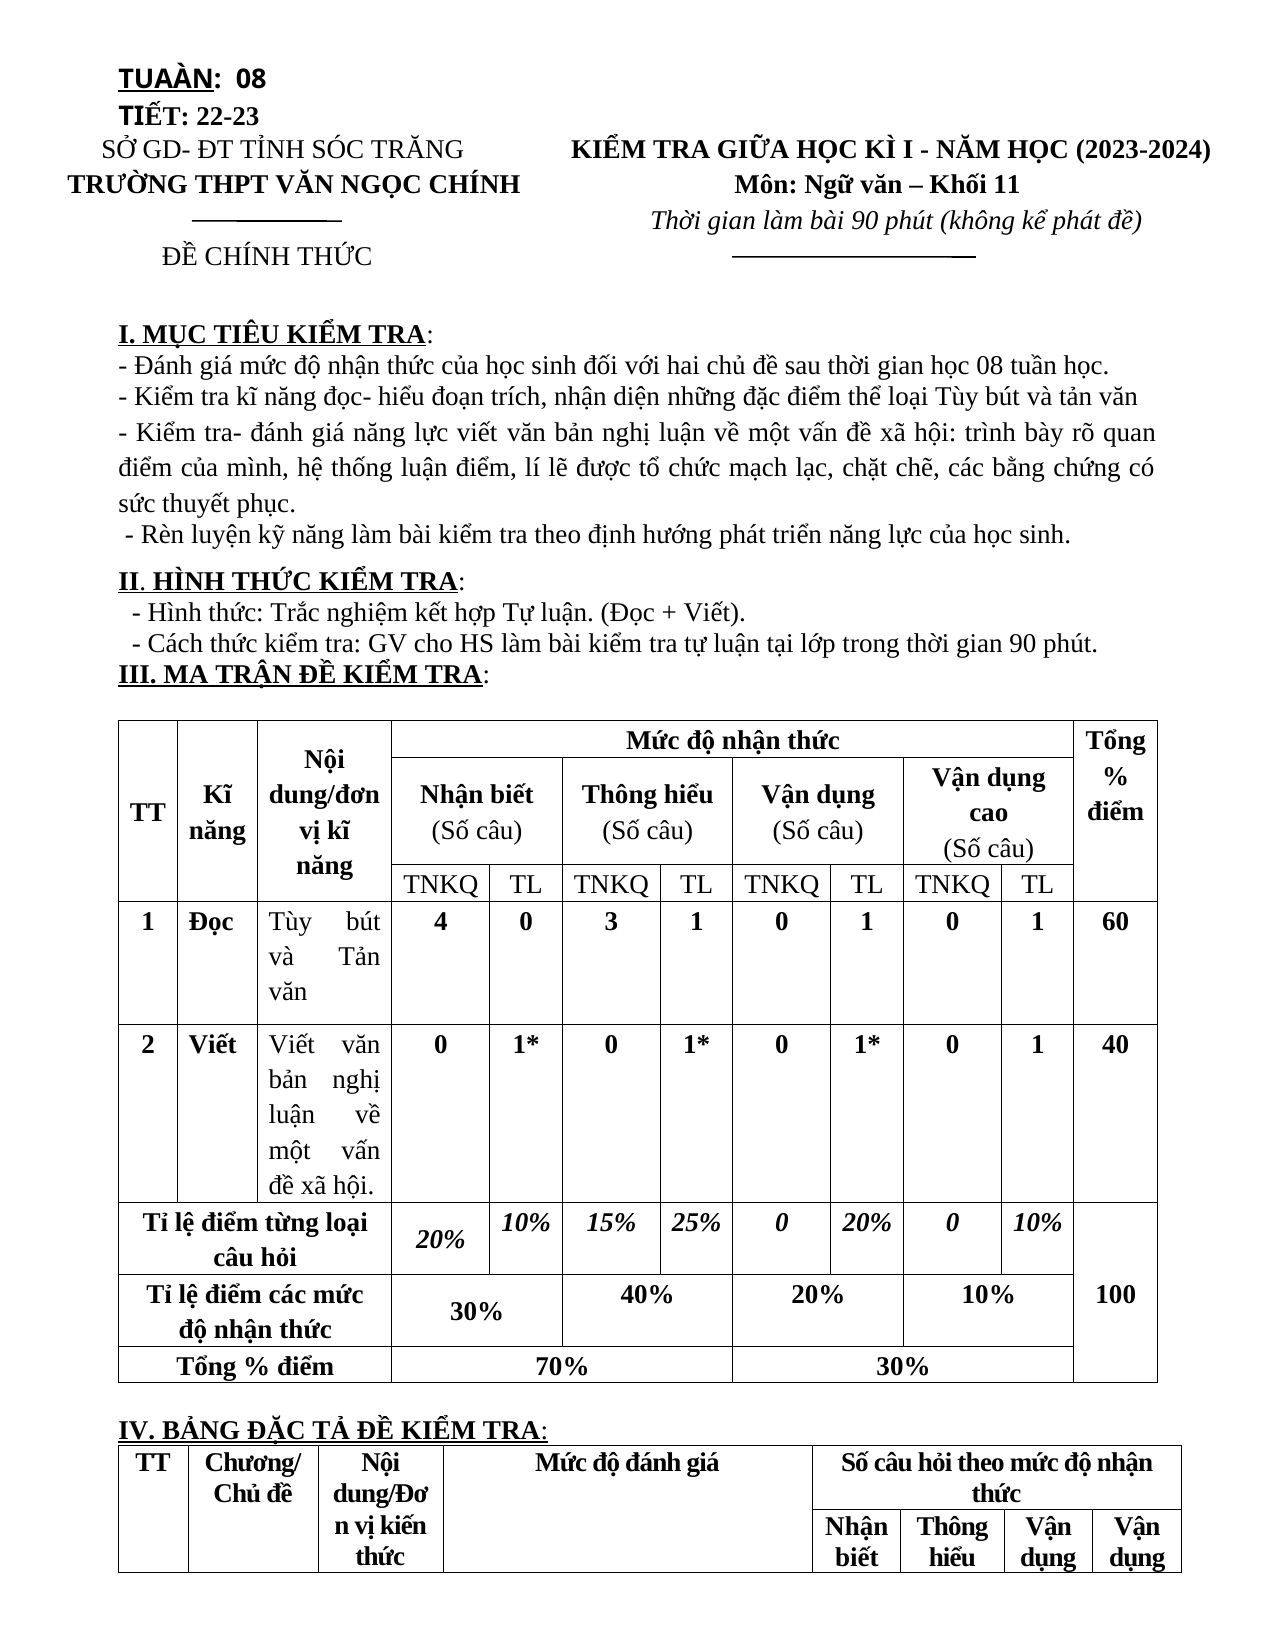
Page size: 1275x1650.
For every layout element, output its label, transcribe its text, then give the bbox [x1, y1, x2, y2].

text - Hình thức: Trắc nghiệm kết hợp Tự luận. (Đọc + Viết). [118, 596, 1157, 627]
table_cell 10% [904, 1275, 1073, 1346]
table_cell Vận dụng (Số câu) [733, 758, 903, 864]
table_cell 3 [563, 902, 660, 1024]
table_cell 10% [490, 1203, 562, 1274]
table_cell TL [831, 865, 903, 901]
text I. MỤC TIÊU KIỂM TRA: [118, 318, 1157, 349]
table_header Số câu hỏi theo mức độ nhận thức [813, 1446, 1181, 1509]
text III. MA TRẬN ĐỀ KIỂM TRA: [118, 658, 1157, 689]
table_cell 10% [1002, 1203, 1073, 1274]
table_cell 40% [563, 1275, 732, 1346]
table_cell Tùy bút và Tản văn [258, 902, 391, 1024]
text - Cách thức kiểm tra: GV cho HS làm bài kiểm tra tự luận tại lớp trong thời gian 90 phút. [118, 627, 1157, 658]
table_header Mức độ nhận thức [392, 721, 1073, 757]
table_cell Tỉ lệ điểm các mức độ nhận thức [119, 1275, 391, 1346]
table_cell 1* [661, 1025, 732, 1202]
table_cell 1 [661, 902, 732, 1024]
table_cell 0 [490, 902, 562, 1024]
text - Kiểm tra- đánh giá năng lực viết văn bản nghị luận về một vấn đề xã hội: trình bày rõ quan điểm của mình, hệ thống luận điểm, lí lẽ được tổ chức mạch lạc, chặt chẽ, các bằng chứng có sức thuyết phục. [118, 416, 1157, 518]
table_cell TL [661, 865, 732, 901]
text - Rèn luyện kỹ năng làm bài kiểm tra theo định hướng phát triển năng lực của học sinh. [118, 523, 1157, 548]
text II. HÌNH THỨC KIỂM TRA: [118, 565, 1157, 596]
table_cell TNKQ [392, 865, 489, 901]
table_cell Viết [178, 1025, 257, 1202]
table_cell 1 [1002, 902, 1073, 1024]
table_cell 0 [904, 902, 1001, 1024]
table_header Nội dung/đơn vị kĩ năng [258, 721, 391, 901]
table_cell Viết văn bản nghị luận về một vấn đề xã hội. [258, 1025, 391, 1202]
table_header KIỂM TRA GIỮA HỌC KÌ I - NĂM HỌC (2023-2024) Môn: Ngữ văn – Khối 11 Thời gian làm bài 90 phút (không kể phát đề) [553, 133, 1239, 276]
table_cell Tổng % điểm [119, 1347, 391, 1382]
table_cell TNKQ [904, 865, 1001, 901]
table_cell 0 [904, 1025, 1001, 1202]
table_cell 1 [1002, 1025, 1073, 1202]
table_cell Đọc [178, 902, 257, 1024]
table_cell 1 [119, 902, 177, 1024]
text - Đánh giá mức độ nhận thức của học sinh đối với hai chủ đề sau thời gian học 08 tuần học. [118, 349, 1157, 380]
table_cell 15% [563, 1203, 660, 1274]
table_cell 100 [1074, 1203, 1157, 1382]
table_cell Vận dụng [1005, 1510, 1092, 1572]
table_cell 0 [563, 1025, 660, 1202]
table_cell 1* [490, 1025, 562, 1202]
table_cell 70% [392, 1347, 732, 1382]
text TIẾT: 22-23 [118, 96, 1157, 133]
table_cell 30% [392, 1275, 562, 1346]
table_cell 0 [733, 1203, 830, 1274]
table_cell TL [1002, 865, 1073, 901]
table_cell 4 [392, 902, 489, 1024]
table_cell 1* [831, 1025, 903, 1202]
table_cell TNKQ [733, 865, 830, 901]
table_cell Vận dụng cao (Số câu) [904, 758, 1073, 864]
table_header TT [119, 721, 177, 901]
table_cell 20% [733, 1275, 903, 1346]
text - Kiểm tra kĩ năng đọc- hiểu đoạn trích, nhận diện những đặc điểm thể loại Tùy bút và tản văn [118, 380, 1157, 411]
table_cell 20% [831, 1203, 903, 1274]
table_header TT [119, 1446, 188, 1572]
table_header Mức độ đánh giá [444, 1446, 812, 1572]
table_cell 0 [392, 1025, 489, 1202]
text TUAÀN: 08 [118, 59, 1157, 96]
table_cell 20% [392, 1203, 489, 1274]
table_cell 30% [733, 1347, 1073, 1382]
table_cell 1 [831, 902, 903, 1024]
table_cell Nhận biết (Số câu) [392, 758, 562, 864]
table_header Kĩ năng [178, 721, 257, 901]
table_cell 40 [1074, 1025, 1157, 1202]
table_header Tổng % điểm [1074, 721, 1157, 901]
table_cell 0 [904, 1203, 1001, 1274]
table_cell 0 [733, 1025, 830, 1202]
table_cell 25% [661, 1203, 732, 1274]
table_header SỞ GD- ĐT TỈNH SÓC TRĂNG TRƯỜNG THPT VĂN NGỌC CHÍNH ĐỀ CHÍNH THỨC [36, 133, 553, 276]
table_cell Nhận biết [813, 1510, 900, 1572]
table_cell TL [490, 865, 562, 901]
table_cell Thông hiểu (Số câu) [563, 758, 732, 864]
table_cell 60 [1074, 902, 1157, 1024]
table_cell Thông hiểu [901, 1510, 1004, 1572]
table_cell 0 [733, 902, 830, 1024]
table_cell TNKQ [563, 865, 660, 901]
table_header Nội dung/Đơn vị kiến thức [319, 1446, 443, 1572]
text IV. BẢNG ĐẶC TẢ ĐỀ KIỂM TRA: [118, 1414, 1157, 1445]
table_cell Tỉ lệ điểm từng loại câu hỏi [119, 1203, 391, 1274]
table_cell Vận dụng cao [1093, 1510, 1181, 1572]
table_header Chương/ Chủ đề [189, 1446, 318, 1572]
table_cell 2 [119, 1025, 177, 1202]
